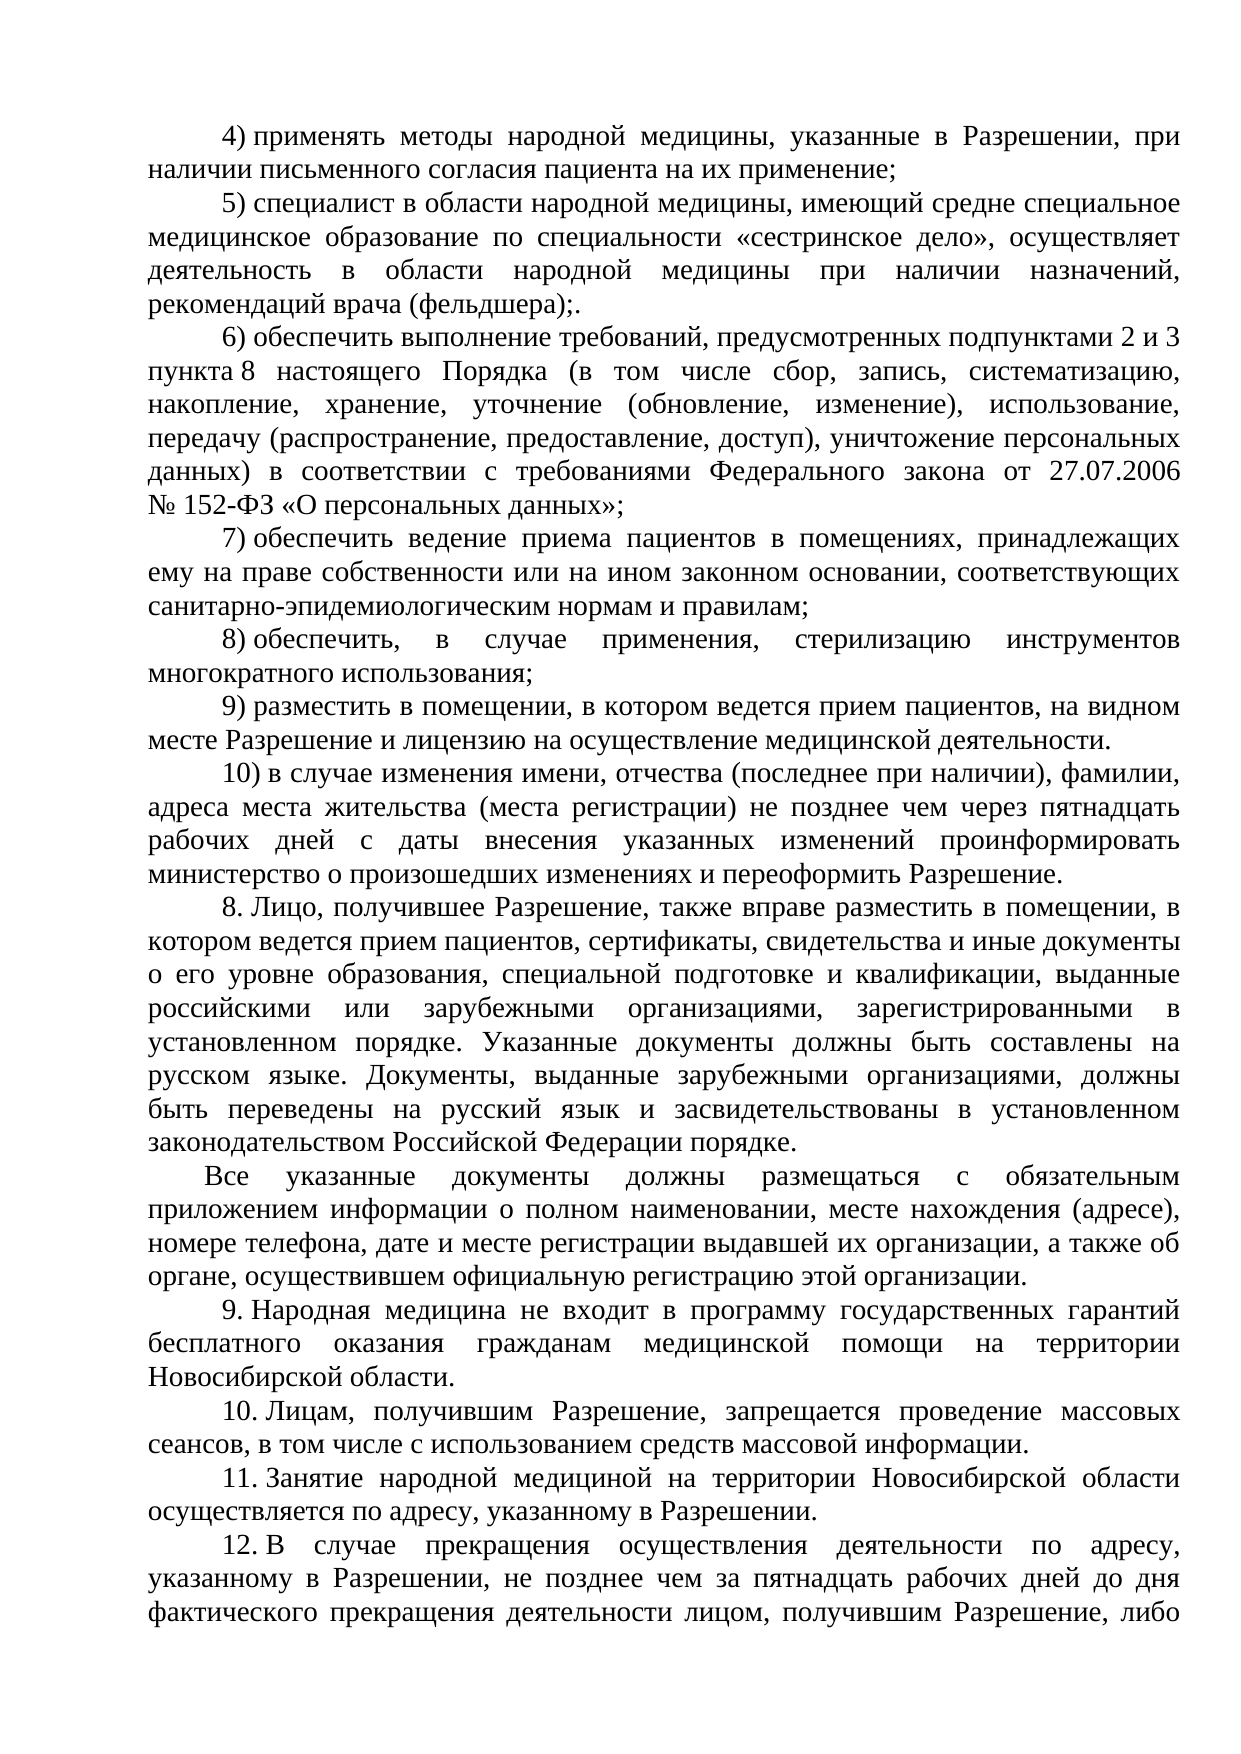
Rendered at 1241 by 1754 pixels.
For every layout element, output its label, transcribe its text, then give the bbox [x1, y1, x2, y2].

text 7) обеспечить ведение приема пациентов в помещениях, принадлежащих ему на праве собственности или на ином законном основании, соответствующих санитарно-эпидемиологическим нормам и правилам; [148, 521, 1181, 621]
text Все указанные документы должны размещаться с обязательным приложением информации о полном наименовании, месте нахождения (адресе), номере телефона, дате и месте регистрации выдавшей их организации, а также об органе, осуществившем официальную регистрацию этой организации. [148, 1158, 1181, 1292]
text 6) обеспечить выполнение требований, предусмотренных подпунктами 2 и 3 пункта 8 настоящего Порядка (в том числе сбор, запись, систематизацию, накопление, хранение, уточнение (обновление, изменение), использование, передачу (распространение, предоставление, доступ), уничтожение персональных данных) в соответствии с требованиями Федерального закона от 27.07.2006 № 152-ФЗ «О персональных данных»; [148, 319, 1181, 521]
text 9. Народная медицина не входит в программу государственных гарантий бесплатного оказания гражданам медицинской помощи на территории Новосибирской области. [148, 1292, 1181, 1393]
text 10) в случае изменения имени, отчества (последнее при наличии), фамилии, адреса места жительства (места регистрации) не позднее чем через пятнадцать рабочих дней с даты внесения указанных изменений проинформировать министерство о произошедших изменениях и переоформить Разрешение. [148, 755, 1181, 889]
text 4) применять методы народной медицины, указанные в Разрешении, при наличии письменного согласия пациента на их применение; [148, 118, 1181, 185]
text 5) специалист в области народной медицины, имеющий средне специальное медицинское образование по специальности «сестринское дело», осуществляет деятельность в области народной медицины при наличии назначений, рекомендаций врача (фельдшера);. [148, 185, 1181, 319]
text 10. Лицам, получившим Разрешение, запрещается проведение массовых сеансов, в том числе с использованием средств массовой информации. [148, 1393, 1181, 1460]
text 11. Занятие народной медициной на территории Новосибирской области осуществляется по адресу, указанному в Разрешении. [148, 1460, 1181, 1527]
text 8. Лицо, получившее Разрешение, также вправе разместить в помещении, в котором ведется прием пациентов, сертификаты, свидетельства и иные документы о его уровне образования, специальной подготовке и квалификации, выданные российскими или зарубежными организациями, зарегистрированными в установленном порядке. Указанные документы должны быть составлены на русском языке. Документы, выданные зарубежными организациями, должны быть переведены на русский язык и засвидетельствованы в установленном законодательством Российской Федерации порядке. [148, 889, 1181, 1158]
text 9) разместить в помещении, в котором ведется прием пациентов, на видном месте Разрешение и лицензию на осуществление медицинской деятельности. [148, 688, 1181, 755]
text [148, 1527, 1181, 1627]
text 8) обеспечить, в случае применения, стерилизацию инструментов многократного использования; [148, 621, 1181, 688]
